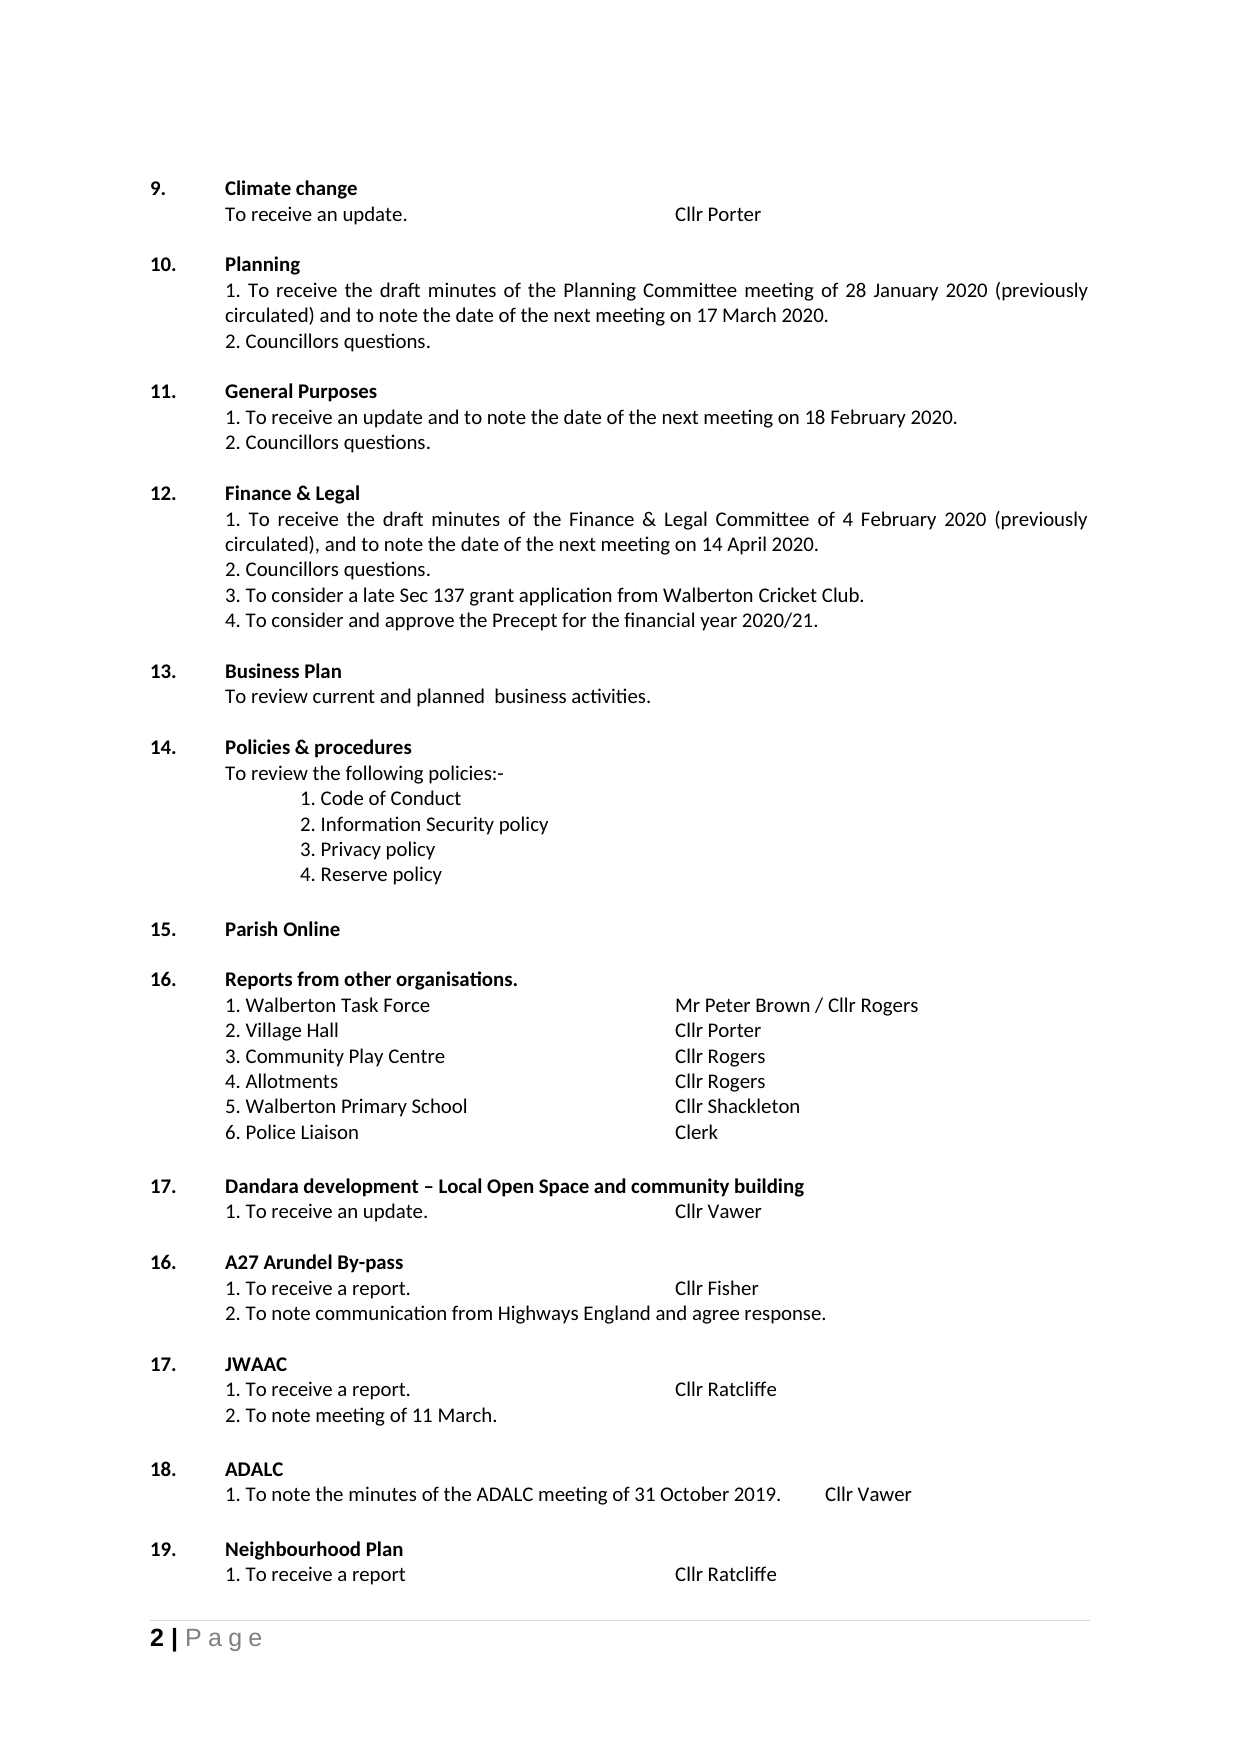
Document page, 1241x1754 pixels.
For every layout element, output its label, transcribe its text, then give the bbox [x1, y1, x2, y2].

text 10. Planning [150, 252, 1090, 277]
text 18. ADALC [150, 1456, 1090, 1482]
text 1. To receive an update. Cllr Vawer [225, 1199, 1090, 1224]
text 9. Climate change [150, 175, 1090, 201]
text 16. Reports from other organisations. [150, 967, 1090, 992]
text 2. Information Security policy [150, 811, 1090, 836]
text 16. A27 Arundel By-pass [150, 1249, 1090, 1275]
text 1. Walberton Task Force Mr Peter Brown / Cllr Rogers [150, 992, 1090, 1017]
text 19. Neighbourhood Plan [150, 1536, 1090, 1561]
text 1. To receive a report. Cllr Ratcliffe [150, 1377, 1090, 1402]
text To review the following policies:- [150, 760, 1090, 785]
text 3. Community Play Centre Cllr Rogers [150, 1043, 1090, 1068]
text 1. To receive the draft minutes of the Planning Committee meeting of 28 January 2020 (previously circulated) and to note the date of the next meeting on 17 March 2020. [225, 277, 1090, 328]
text 2. Councillors questions. [150, 328, 1090, 353]
text 1. To receive an update and to note the date of the next meeting on 18 February 2020. [225, 404, 1090, 429]
text 4. To consider and approve the Precept for the financial year 2020/21. [150, 607, 1090, 633]
text 1. Code of Conduct [150, 785, 1090, 811]
text 5. Walberton Primary School Cllr Shackleton [150, 1094, 1090, 1119]
text 15. Parish Online [150, 916, 1090, 941]
text To receive an update. Cllr Porter [150, 201, 1090, 226]
text 17. JWAAC [150, 1351, 1090, 1377]
text 3. Privacy policy [150, 836, 1090, 862]
text 4. Reserve policy [150, 862, 1090, 887]
text 2. To note communication from Highways England and agree response. [150, 1300, 1090, 1326]
text 17. Dandara development – Local Open Space and community building [150, 1173, 1090, 1199]
text 2. To note meeting of 11 March. [225, 1402, 1090, 1427]
text 1. To note the minutes of the ADALC meeting of 31 October 2019. Cllr Vawer [150, 1482, 1090, 1507]
text 13. Business Plan [150, 658, 1090, 684]
text 3. To consider a late Sec 137 grant application from Walberton Cricket Club. [150, 582, 1090, 607]
text 14. Policies & procedures [150, 734, 1090, 760]
text 12. Finance & Legal [150, 480, 1090, 506]
text 6. Police Liaison Clerk [150, 1119, 1090, 1144]
text To review current and planned business activities. [150, 684, 1090, 709]
text 1. To receive the draft minutes of the Finance & Legal Committee of 4 February 2020 (previously circulated), and to note the date of the next meeting on 14 April 2020. [225, 506, 1090, 557]
text 1. To receive a report Cllr Ratcliffe [150, 1561, 1090, 1587]
text 2. Councillors questions. [150, 557, 1090, 582]
text 1. To receive a report. Cllr Fisher [150, 1275, 1090, 1300]
text 4. Allotments Cllr Rogers [150, 1068, 1090, 1094]
text 2. Village Hall Cllr Porter [150, 1017, 1090, 1043]
text 2. Councillors questions. [150, 429, 1090, 455]
text 11. General Purposes [150, 379, 1090, 404]
